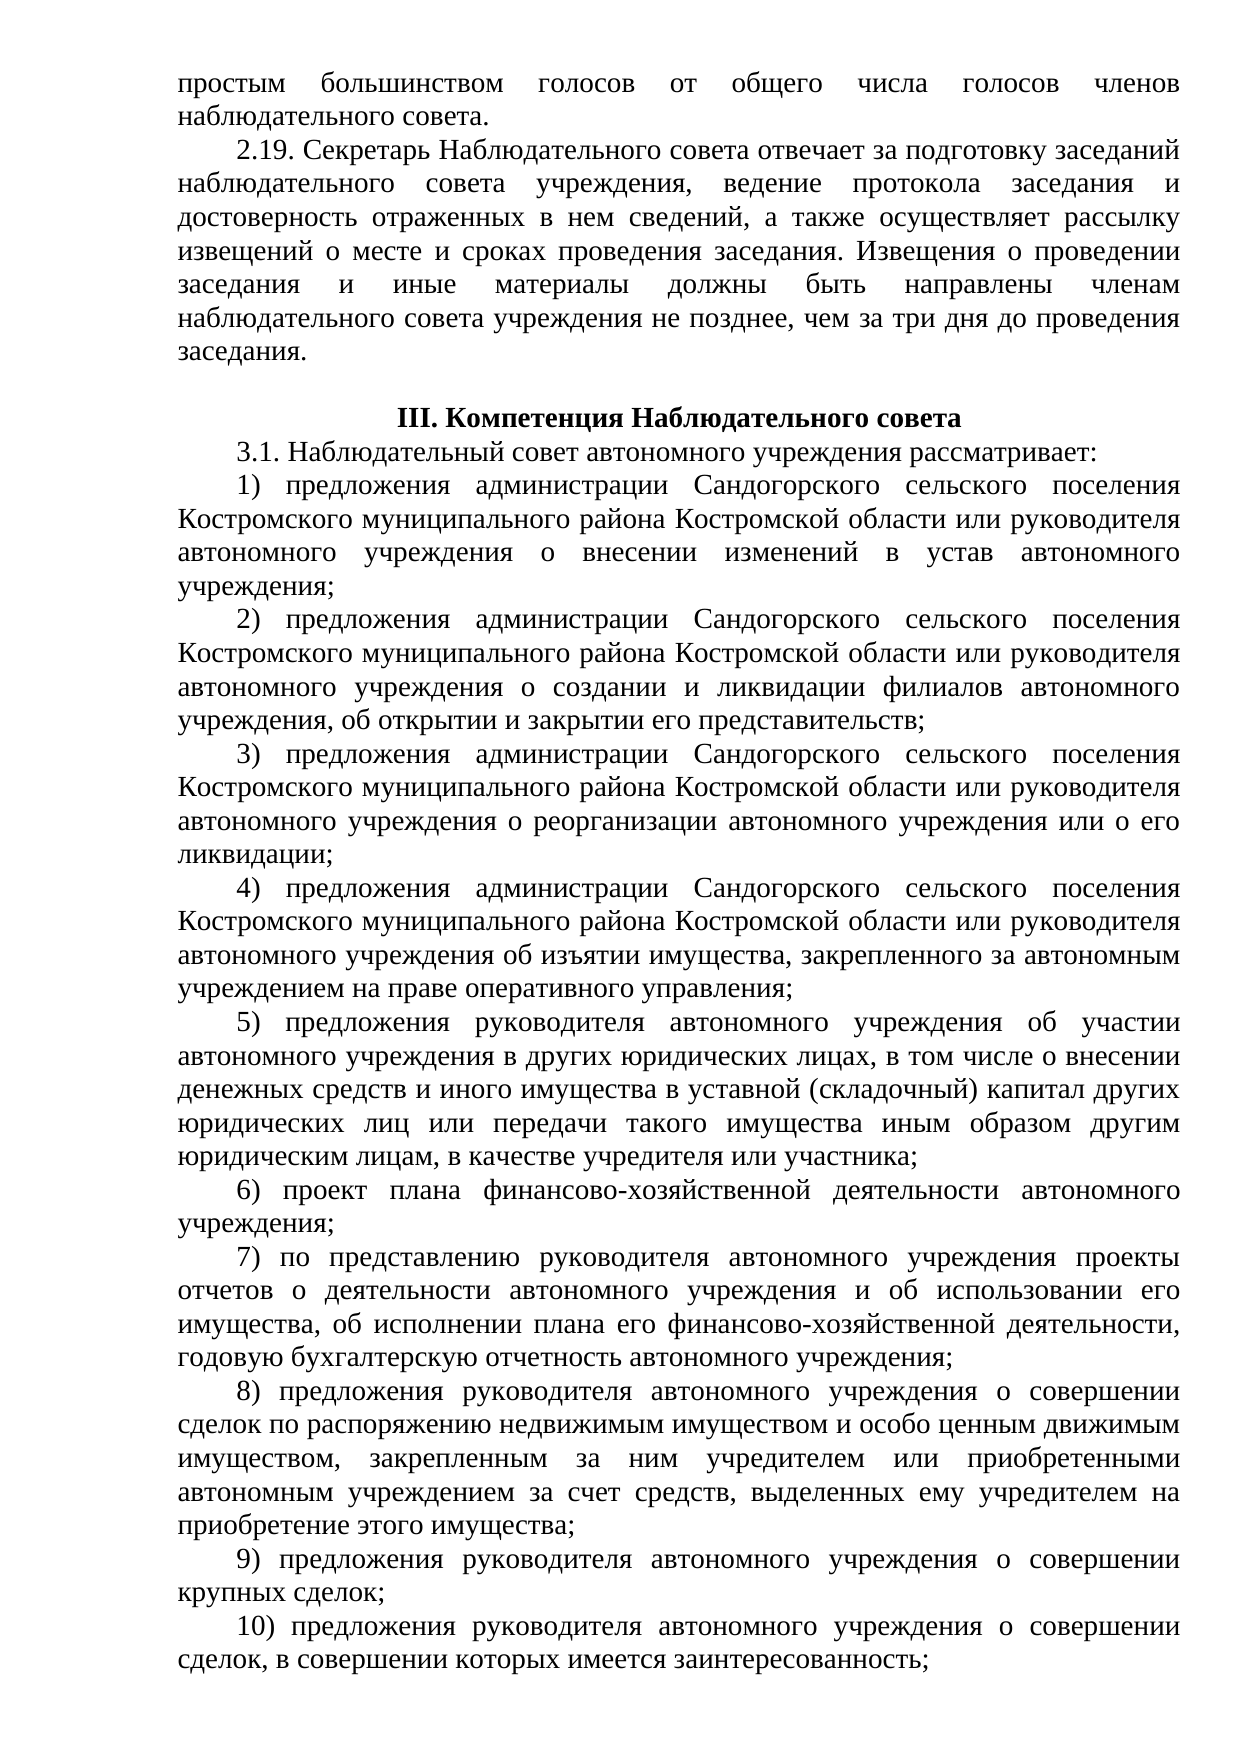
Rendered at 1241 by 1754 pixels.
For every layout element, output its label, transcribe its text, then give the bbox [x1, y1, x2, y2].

text 2) предложения администрации Сандогорского сельского поселения Костромского муниципального района Костромской области или руководителя автономного учреждения о создании и ликвидации филиалов автономного учреждения, об открытии и закрытии его представительств; [177, 602, 1181, 736]
text III. Компетенция Наблюдательного совета [177, 400, 1181, 434]
text 1) предложения администрации Сандогорского сельского поселения Костромского муниципального района Костромской области или руководителя автономного учреждения о внесении изменений в устав автономного учреждения; [177, 467, 1181, 602]
text 3.1. Наблюдательный совет автономного учреждения рассматривает: [177, 434, 1181, 467]
text 10) предложения руководителя автономного учреждения о совершении сделок, в совершении которых имеется заинтересованность; [177, 1608, 1181, 1675]
text 8) предложения руководителя автономного учреждения о совершении сделок по распоряжению недвижимым имуществом и особо ценным движимым имуществом, закрепленным за ним учредителем или приобретенными автономным учреждением за счет средств, выделенных ему учредителем на приобретение этого имущества; [177, 1373, 1181, 1541]
text 5) предложения руководителя автономного учреждения об участии автономного учреждения в других юридических лицах, в том числе о внесении денежных средств и иного имущества в уставной (складочный) капитал других юридических лиц или передачи такого имущества иным образом другим юридическим лицам, в качестве учредителя или участника; [177, 1004, 1181, 1172]
text 4) предложения администрации Сандогорского сельского поселения Костромского муниципального района Костромской области или руководителя автономного учреждения об изъятии имущества, закрепленного за автономным учреждением на праве оперативного управления; [177, 870, 1181, 1004]
text 2.19. Секретарь Наблюдательного совета отвечает за подготовку заседаний наблюдательного совета учреждения, ведение протокола заседания и достоверность отраженных в нем сведений, а также осуществляет рассылку извещений о месте и сроках проведения заседания. Извещения о проведении заседания и иные материалы должны быть направлены членам наблюдательного совета учреждения не позднее, чем за три дня до проведения заседания. [177, 132, 1181, 367]
text 3) предложения администрации Сандогорского сельского поселения Костромского муниципального района Костромской области или руководителя автономного учреждения о реорганизации автономного учреждения или о его ликвидации; [177, 736, 1181, 870]
text 6) проект плана финансово-хозяйственной деятельности автономного учреждения; [177, 1172, 1181, 1239]
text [177, 65, 1181, 132]
text 7) по представлению руководителя автономного учреждения проекты отчетов о деятельности автономного учреждения и об использовании его имущества, об исполнении плана его финансово-хозяйственной деятельности, годовую бухгалтерскую отчетность автономного учреждения; [177, 1239, 1181, 1373]
text 9) предложения руководителя автономного учреждения о совершении крупных сделок; [177, 1541, 1181, 1608]
